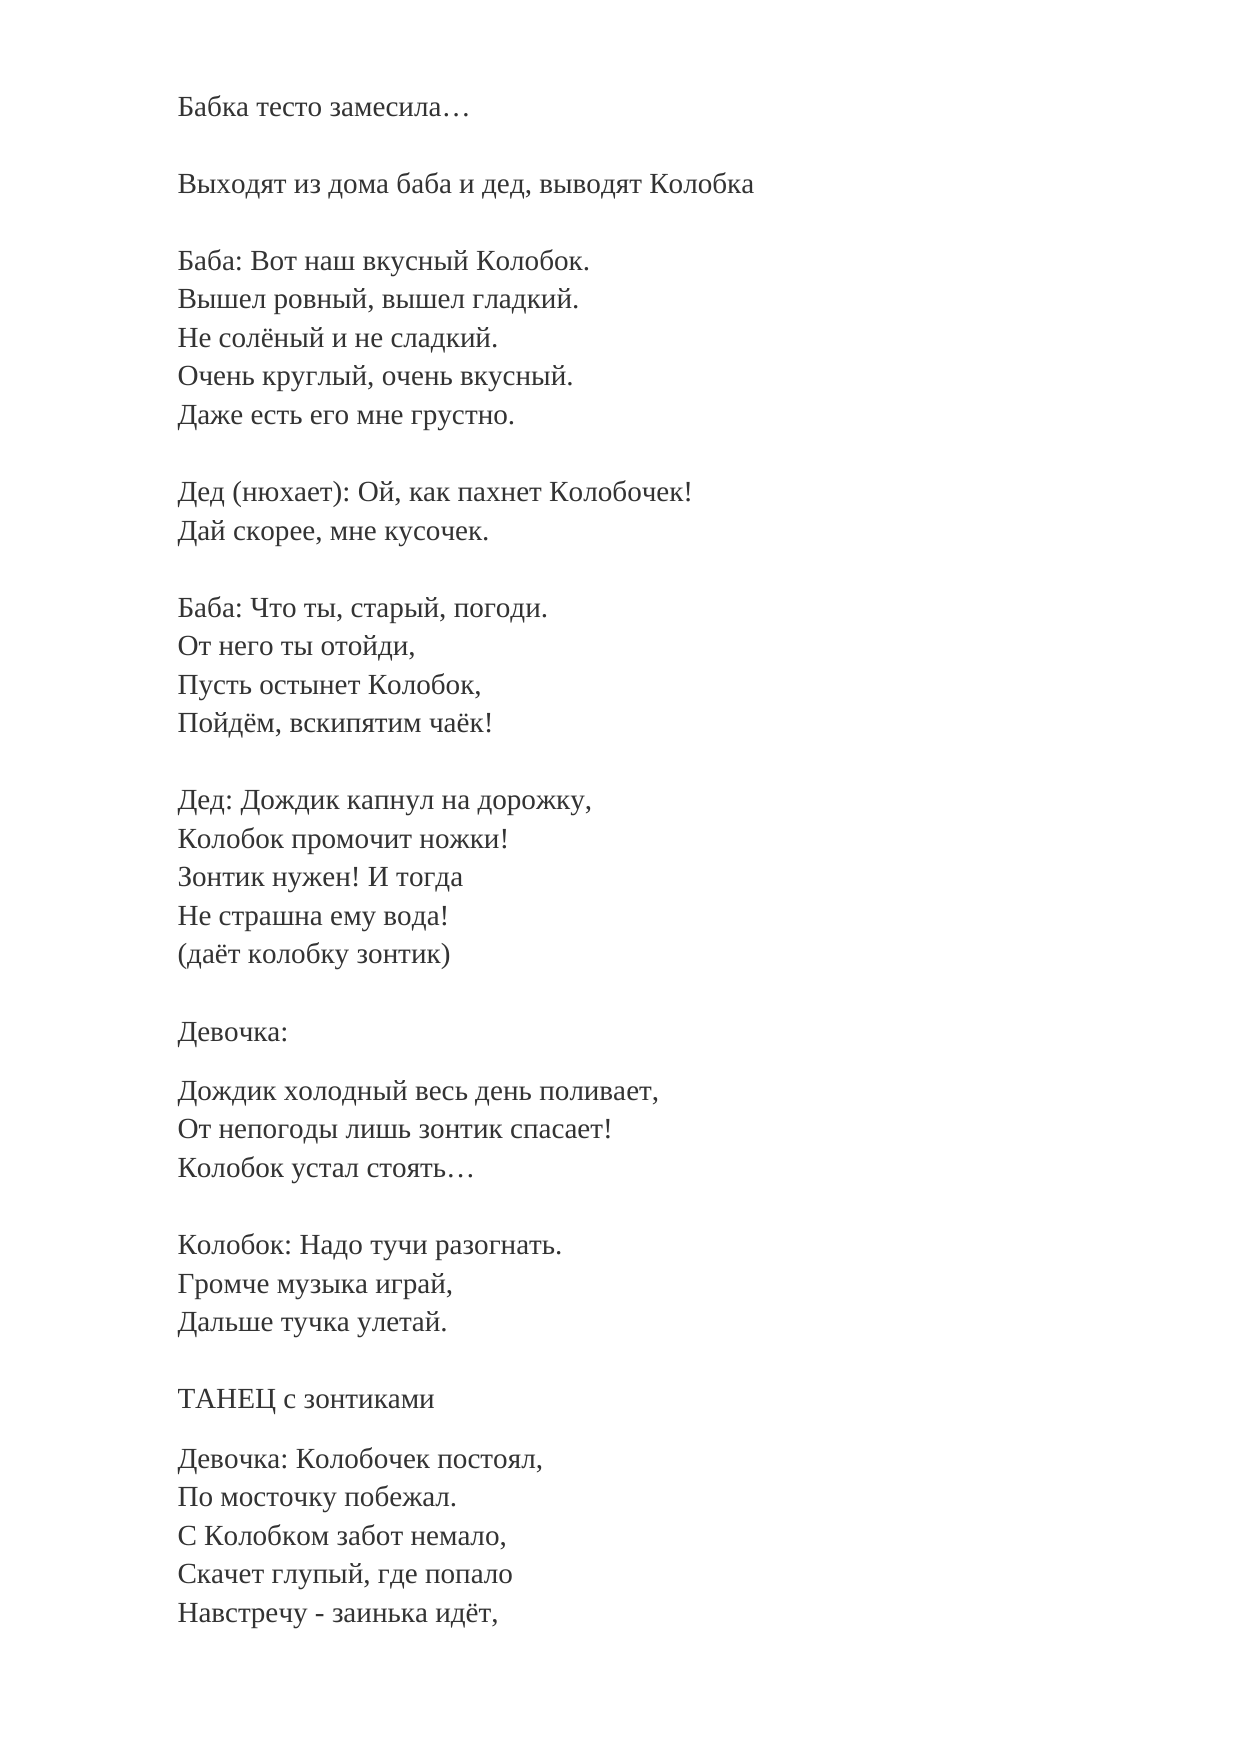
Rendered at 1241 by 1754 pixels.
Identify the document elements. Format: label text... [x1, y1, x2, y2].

text Дождик холодный весь день поливает, От непогоды лишь зонтик спасает! Колобок устал стоять… Колобок: Надо тучи разогнать. Громче музыка играй, Дальше тучка улетай. ТАНЕЦ с зонтиками [177, 1073, 1152, 1415]
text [177, 89, 1152, 1047]
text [177, 1441, 1152, 1628]
